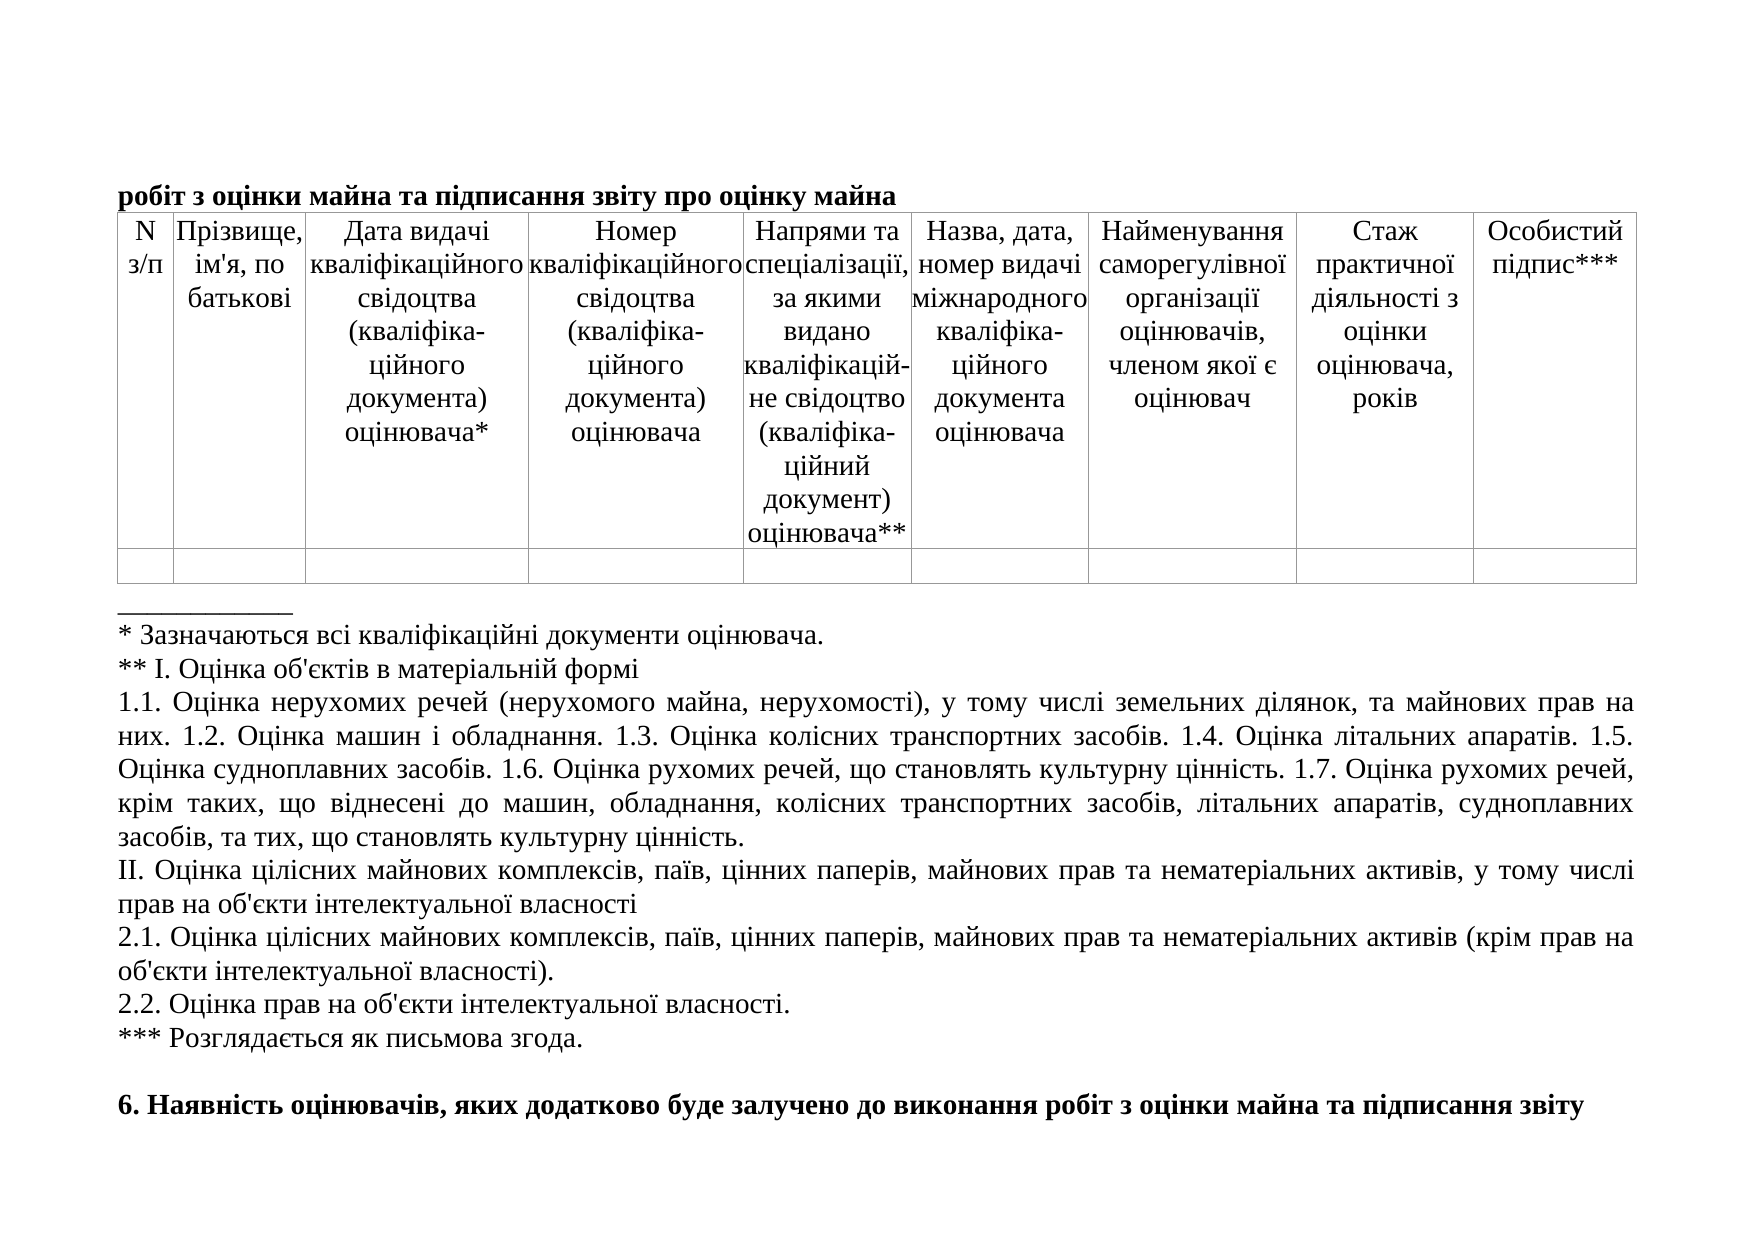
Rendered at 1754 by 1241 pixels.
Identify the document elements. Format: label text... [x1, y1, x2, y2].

table_header Назва, дата, номер видачі міжнародного кваліфіка- ційного документа оцінювача [912, 213, 1088, 548]
table_cell [1474, 549, 1636, 583]
table_cell [912, 549, 1088, 583]
table_cell [118, 549, 173, 583]
table_cell [306, 549, 528, 583]
table_cell [529, 549, 743, 583]
table_header Дата видачі кваліфікаційного свідоцтва (кваліфіка- ційного документа) оцінювача* [306, 213, 528, 548]
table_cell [118, 177, 1636, 212]
table_header Напрями та спеціалізації, за якими видано кваліфікацій- не свідоцтво (кваліфіка- ційний документ) оцінювача** [744, 213, 911, 548]
table_header Особистий підпис*** [1474, 213, 1636, 548]
table_header N з/п [118, 213, 173, 548]
table_cell [744, 549, 911, 583]
table_header Стаж практичної діяльності з оцінки оцінювача, років [1297, 213, 1473, 548]
table_header Номер кваліфікаційного свідоцтва (кваліфіка- ційного документа) оцінювача [529, 213, 743, 548]
table_cell [1297, 549, 1473, 583]
table_header Найменування саморегулівної організації оцінювачів, членом якої є оцінювач [1089, 213, 1296, 548]
table_header Прізвище, ім'я, по батькові [174, 213, 305, 548]
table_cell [118, 584, 1636, 1121]
table_cell [1089, 549, 1296, 583]
table_cell [174, 549, 305, 583]
